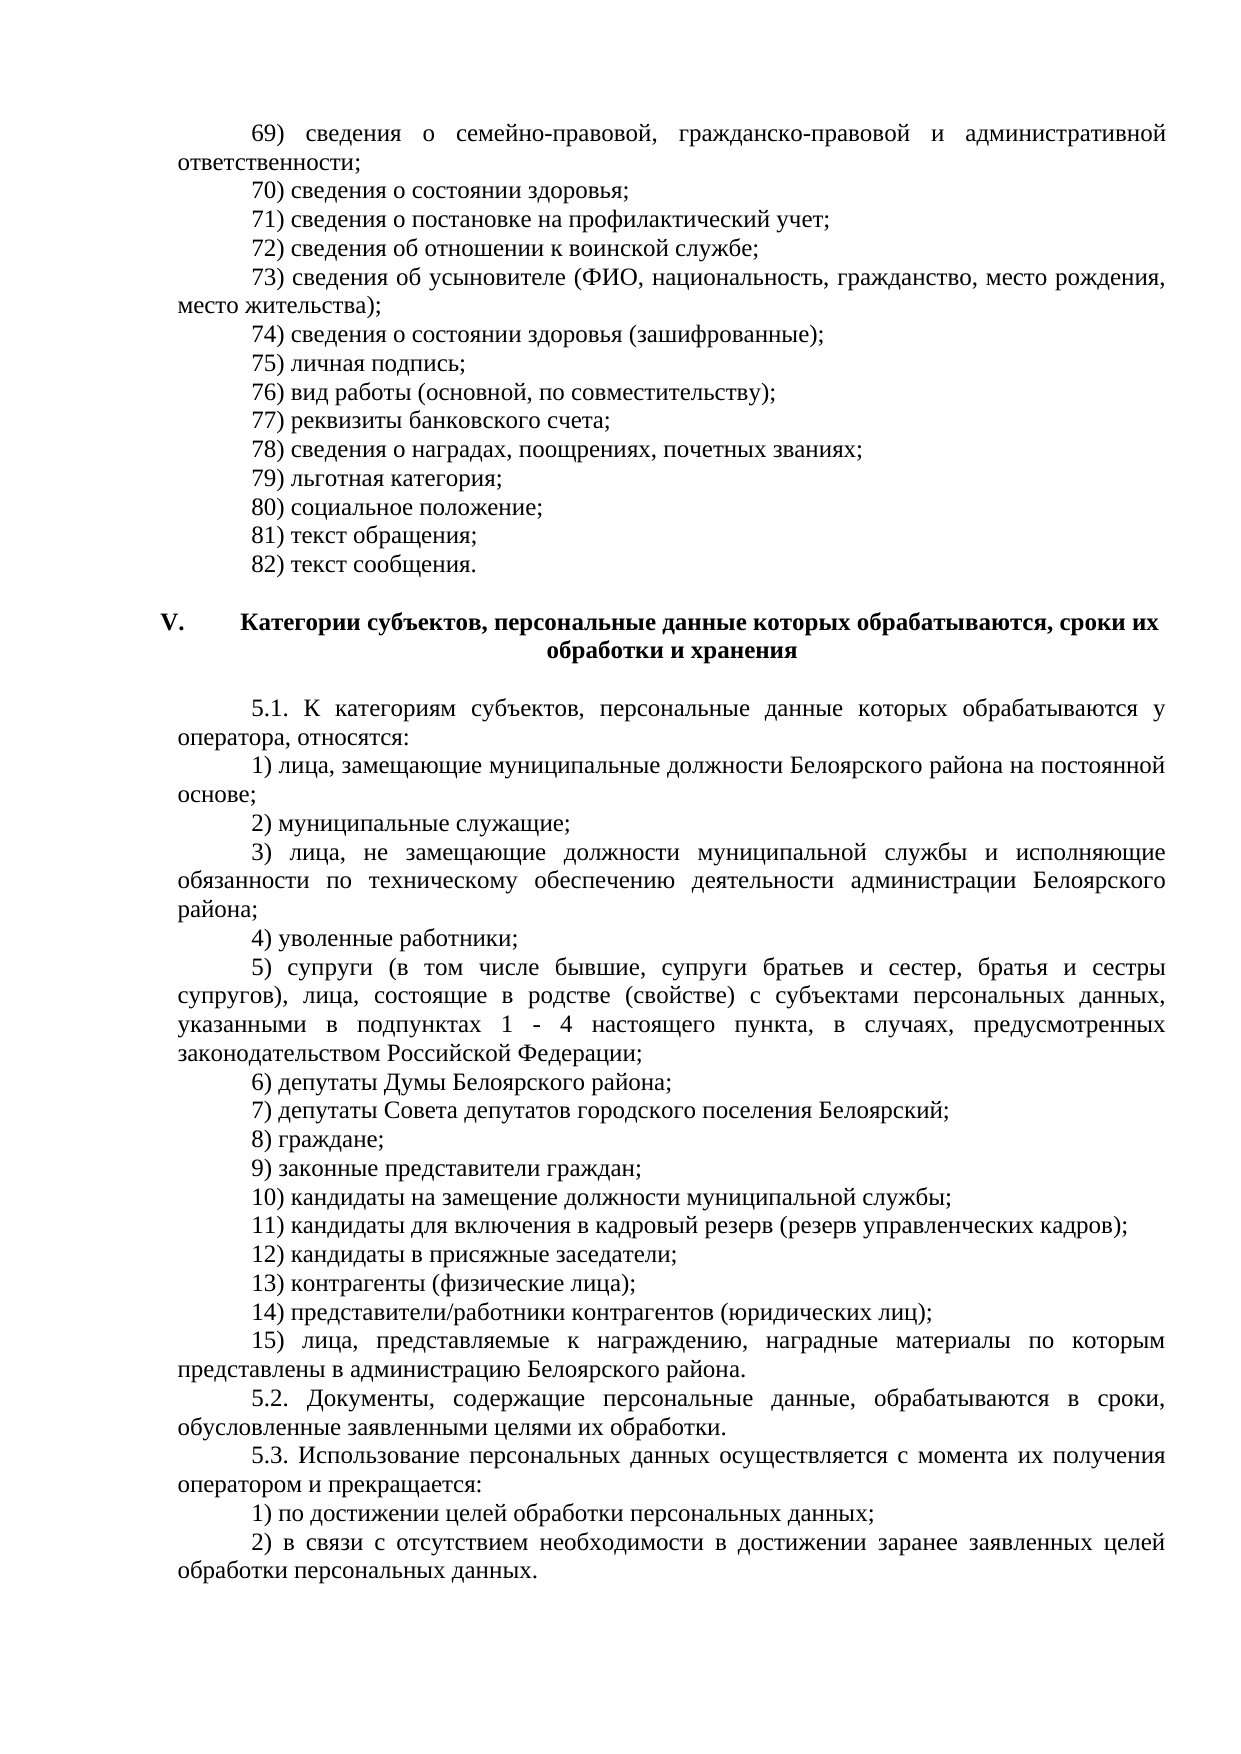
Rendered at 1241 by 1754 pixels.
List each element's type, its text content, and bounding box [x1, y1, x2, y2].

title 7) депутаты Совета депутатов городского поселения Белоярский; [177, 1096, 1167, 1124]
title 77) реквизиты банковского счета; [177, 406, 1167, 434]
title 71) сведения о постановке на профилактический учет; [177, 204, 1167, 233]
title 76) вид работы (основной, по совместительству); [177, 377, 1167, 406]
title 5) супруги (в том числе бывшие, супруги братьев и сестер, братья и сестры супругов), лица, состоящие в родстве (свойстве) с субъектами персональных данных, указанными в подпунктах 1 - 4 настоящего пункта, в случаях, предусмотренных законодательством Российской Федерации; [177, 952, 1167, 1067]
title 80) социальное положение; [177, 492, 1167, 521]
title 2) в связи с отсутствием необходимости в достижении заранее заявленных целей обработки персональных данных. [177, 1527, 1167, 1584]
title 70) сведения о состоянии здоровья; [177, 176, 1167, 204]
title 1) лица, замещающие муниципальные должности Белоярского района на постоянной основе; [177, 751, 1167, 808]
title 4) уволенные работники; [177, 923, 1167, 952]
title 14) представители/работники контрагентов (юридических лиц); [177, 1297, 1167, 1326]
title 13) контрагенты (физические лица); [177, 1268, 1167, 1297]
title 5.3. Использование персональных данных осуществляется с момента их получения оператором и прекращается: [177, 1441, 1167, 1498]
title 78) сведения о наградах, поощрениях, почетных званиях; [177, 434, 1167, 463]
title 75) личная подпись; [177, 348, 1167, 377]
title 5.1. К категориям субъектов, персональные данные которых обрабатываются у оператора, относятся: [177, 693, 1167, 751]
title 9) законные представители граждан; [177, 1153, 1167, 1182]
title 2) муниципальные служащие; [177, 808, 1167, 837]
title 72) сведения об отношении к воинской службе; [177, 233, 1167, 262]
title 69) сведения о семейно-правовой, гражданско-правовой и административной ответственности; [177, 118, 1167, 176]
title 12) кандидаты в присяжные заседатели; [177, 1239, 1167, 1268]
title 81) текст обращения; [177, 521, 1167, 549]
title 79) льготная категория; [177, 463, 1167, 492]
title 11) кандидаты для включения в кадровый резерв (резерв управленческих кадров); [177, 1211, 1167, 1239]
title 5.2. Документы, содержащие персональные данные, обрабатываются в сроки, обусловленные заявленными целями их обработки. [177, 1383, 1167, 1441]
title 10) кандидаты на замещение должности муниципальной службы; [177, 1182, 1167, 1211]
title 73) сведения об усыновителе (ФИО, национальность, гражданство, место рождения, место жительства); [177, 262, 1167, 319]
title 3) лица, не замещающие должности муниципальной службы и исполняющие обязанности по техническому обеспечению деятельности администрации Белоярского района; [177, 837, 1167, 923]
title 6) депутаты Думы Белоярского района; [177, 1067, 1167, 1096]
title 8) граждане; [177, 1124, 1167, 1153]
title 82) текст сообщения. [177, 549, 1167, 578]
title 1) по достижении целей обработки персональных данных; [177, 1498, 1167, 1527]
list Категории субъектов, персональные данные которых обрабатываются, сроки их обработки и хранения [177, 607, 1167, 664]
title 74) сведения о состоянии здоровья (зашифрованные); [177, 319, 1167, 348]
title 15) лица, представляемые к награждению, наградные материалы по которым представлены в администрацию Белоярского района. [177, 1326, 1167, 1383]
